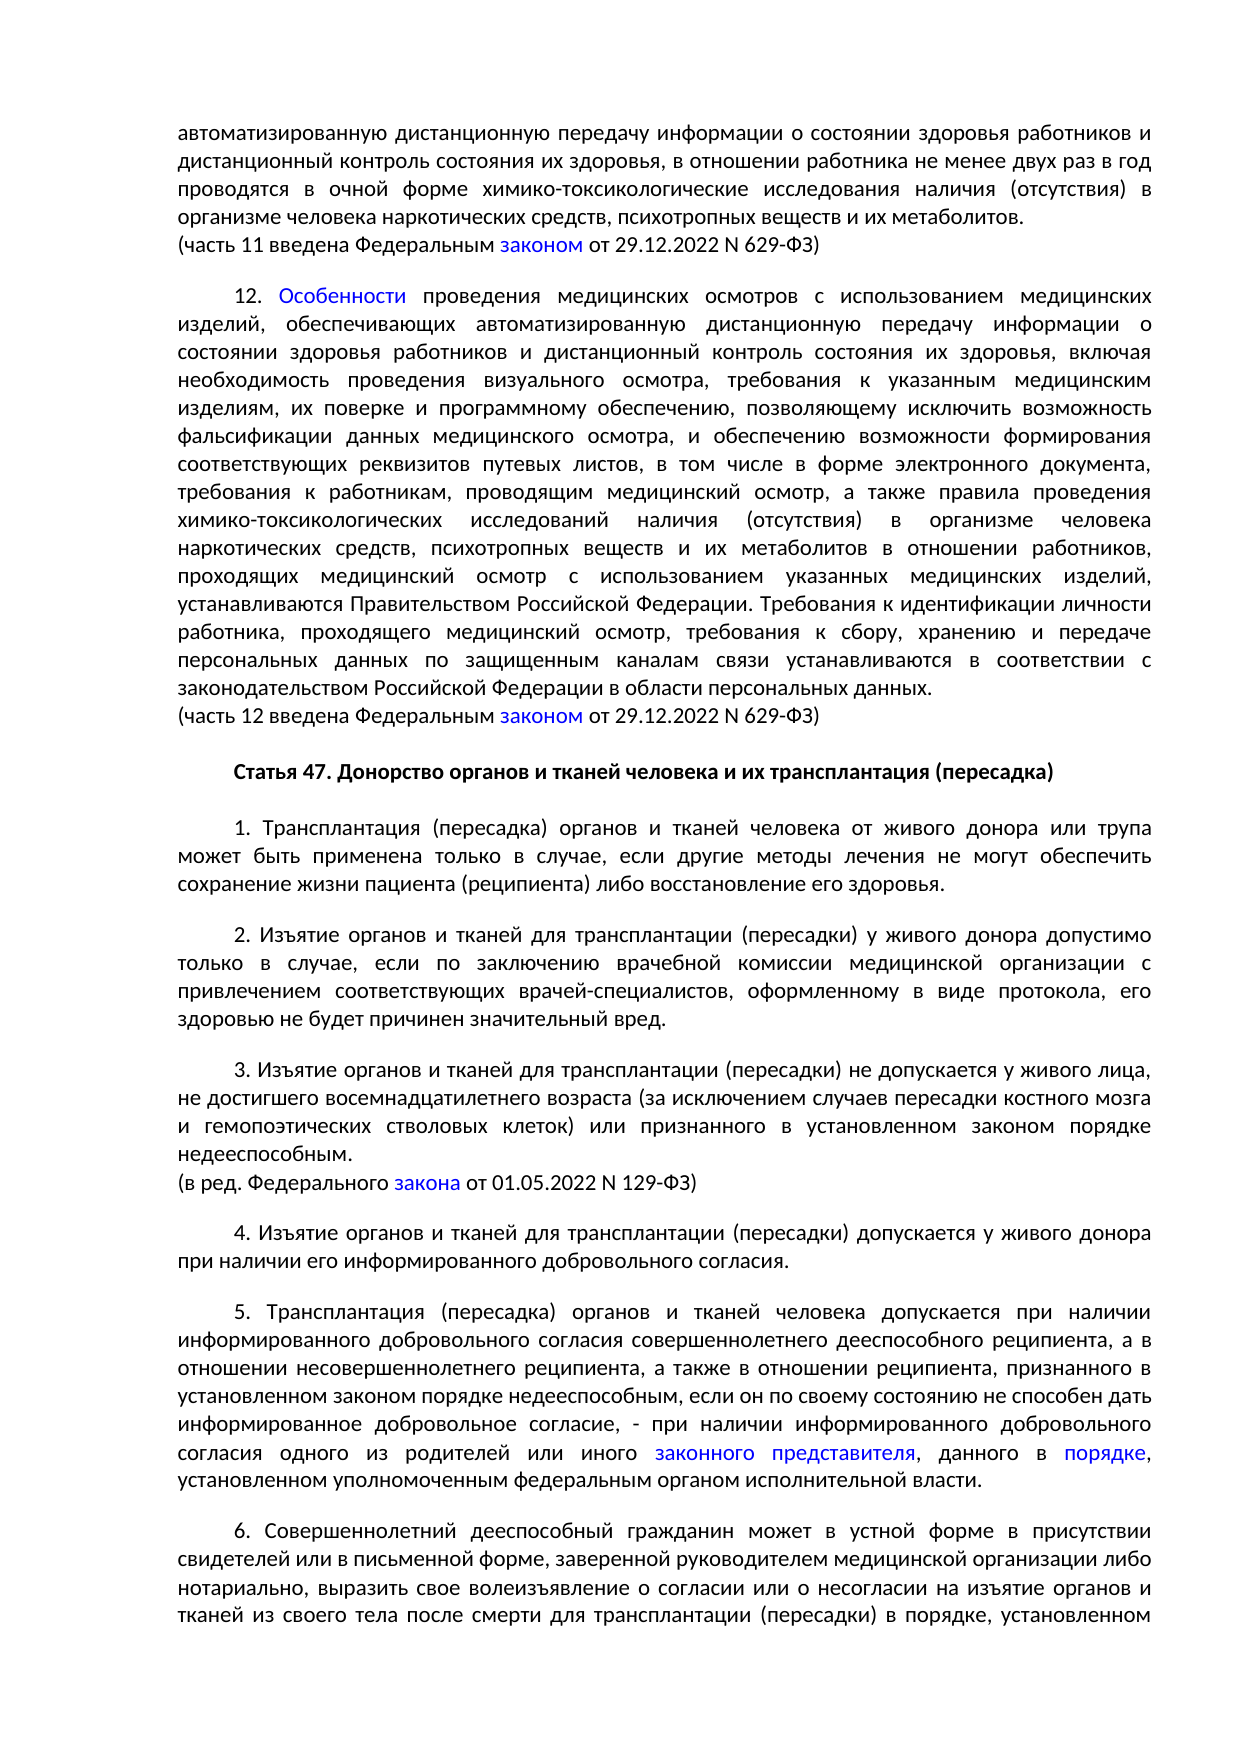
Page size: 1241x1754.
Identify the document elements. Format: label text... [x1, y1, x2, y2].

title Статья 47. Донорство органов и тканей человека и их трансплантация (пересадка) [177, 757, 1152, 786]
text 2. Изъятие органов и тканей для трансплантации (пересадки) у живого донора допустимо только в случае, если по заключению врачебной комиссии медицинской организации с привлечением соответствующих врачей-специалистов, оформленному в виде протокола, его здоровью не будет причинен значительный вред. [177, 921, 1152, 1033]
text (часть 12 введена Федеральным законом от 29.12.2022 N 629-ФЗ) [177, 701, 1152, 729]
text 3. Изъятие органов и тканей для трансплантации (пересадки) не допускается у живого лица, не достигшего восемнадцатилетнего возраста (за исключением случаев пересадки костного мозга и гемопоэтических стволовых клеток) или признанного в установленном законом порядке недееспособным. [177, 1056, 1152, 1168]
text 4. Изъятие органов и тканей для трансплантации (пересадки) допускается у живого донора при наличии его информированного добровольного согласия. [177, 1218, 1152, 1274]
text (в ред. Федерального закона от 01.05.2022 N 129-ФЗ) [177, 1168, 1152, 1196]
text 5. Трансплантация (пересадка) органов и тканей человека допускается при наличии информированного добровольного согласия совершеннолетнего дееспособного реципиента, а в отношении несовершеннолетнего реципиента, а также в отношении реципиента, признанного в установленном законом порядке недееспособным, если он по своему состоянию не способен дать информированное добровольное согласие, - при наличии информированного добровольного согласия одного из родителей или иного законного представителя, данного в порядке, установленном уполномоченным федеральным органом исполнительной власти. [177, 1297, 1152, 1494]
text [177, 118, 1152, 230]
text 1. Трансплантация (пересадка) органов и тканей человека от живого донора или трупа может быть применена только в случае, если другие методы лечения не могут обеспечить сохранение жизни пациента (реципиента) либо восстановление его здоровья. [177, 813, 1152, 898]
text (часть 11 введена Федеральным законом от 29.12.2022 N 629-ФЗ) [177, 230, 1152, 258]
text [177, 1517, 1152, 1629]
text 12. Особенности проведения медицинских осмотров с использованием медицинских изделий, обеспечивающих автоматизированную дистанционную передачу информации о состоянии здоровья работников и дистанционный контроль состояния их здоровья, включая необходимость проведения визуального осмотра, требования к указанным медицинским изделиям, их поверке и программному обеспечению, позволяющему исключить возможность фальсификации данных медицинского осмотра, и обеспечению возможности формирования соответствующих реквизитов путевых листов, в том числе в форме электронного документа, требования к работникам, проводящим медицинский осмотр, а также правила проведения химико-токсикологических исследований наличия (отсутствия) в организме человека наркотических средств, психотропных веществ и их метаболитов в отношении работников, проходящих медицинский осмотр с использованием указанных медицинских изделий, устанавливаются Правительством Российской Федерации. Требования к идентификации личности работника, проходящего медицинский осмотр, требования к сбору, хранению и передаче персональных данных по защищенным каналам связи устанавливаются в соответствии с законодательством Российской Федерации в области персональных данных. [177, 281, 1152, 701]
